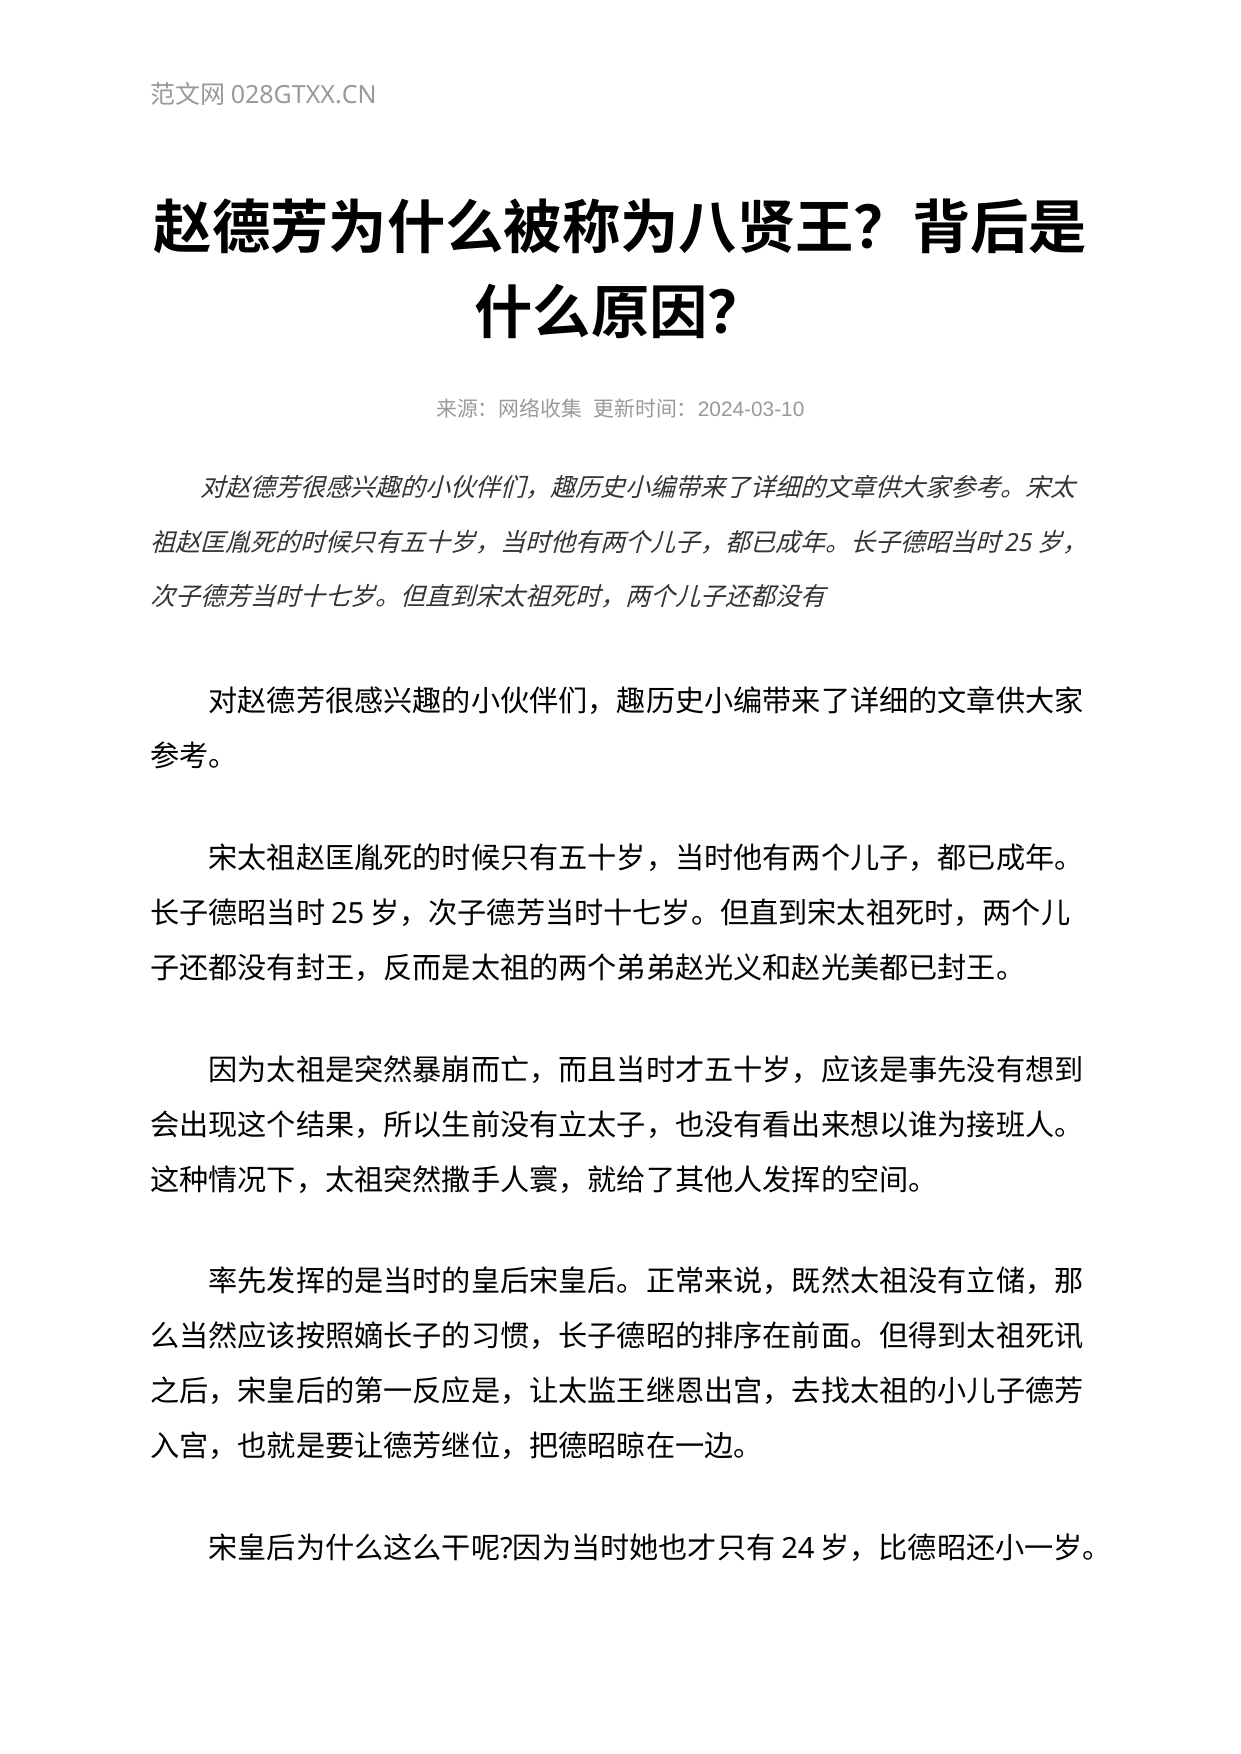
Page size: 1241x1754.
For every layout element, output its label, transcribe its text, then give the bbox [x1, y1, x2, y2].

text 率先发挥的是当时的皇后宋皇后。正常来说，既然太祖没有立储，那么当然应该按照嫡长子的习惯，长子德昭的排序在前面。但得到太祖死讯之后，宋皇后的第一反应是，让太监王继恩出宫，去找太祖的小儿子德芳入宫，也就是要让德芳继位，把德昭晾在一边。 [150, 1258, 1090, 1465]
text 来源：网络收集 更新时间：2024-03-10 [150, 397, 1090, 421]
subtitle 赵德芳为什么被称为八贤王？背后是什么原因？ [150, 181, 1090, 350]
text 因为太祖是突然暴崩而亡，而且当时才五十岁，应该是事先没有想到会出现这个结果，所以生前没有立太子，也没有看出来想以谁为接班人。这种情况下，太祖突然撒手人寰，就给了其他人发挥的空间。 [150, 1046, 1090, 1198]
text 宋太祖赵匡胤死的时候只有五十岁，当时他有两个儿子，都已成年。长子德昭当时25岁，次子德芳当时十七岁。但直到宋太祖死时，两个儿子还都没有封王，反而是太祖的两个弟弟赵光义和赵光美都已封王。 [150, 834, 1090, 987]
text 对赵德芳很感兴趣的小伙伴们，趣历史小编带来了详细的文章供大家参考。 [150, 678, 1090, 775]
text 对赵德芳很感兴趣的小伙伴们，趣历史小编带来了详细的文章供大家参考。宋太祖赵匡胤死的时候只有五十岁，当时他有两个儿子，都已成年。长子德昭当时25岁，次子德芳当时十七岁。但直到宋太祖死时，两个儿子还都没有 [150, 468, 1090, 613]
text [150, 1524, 1090, 1567]
